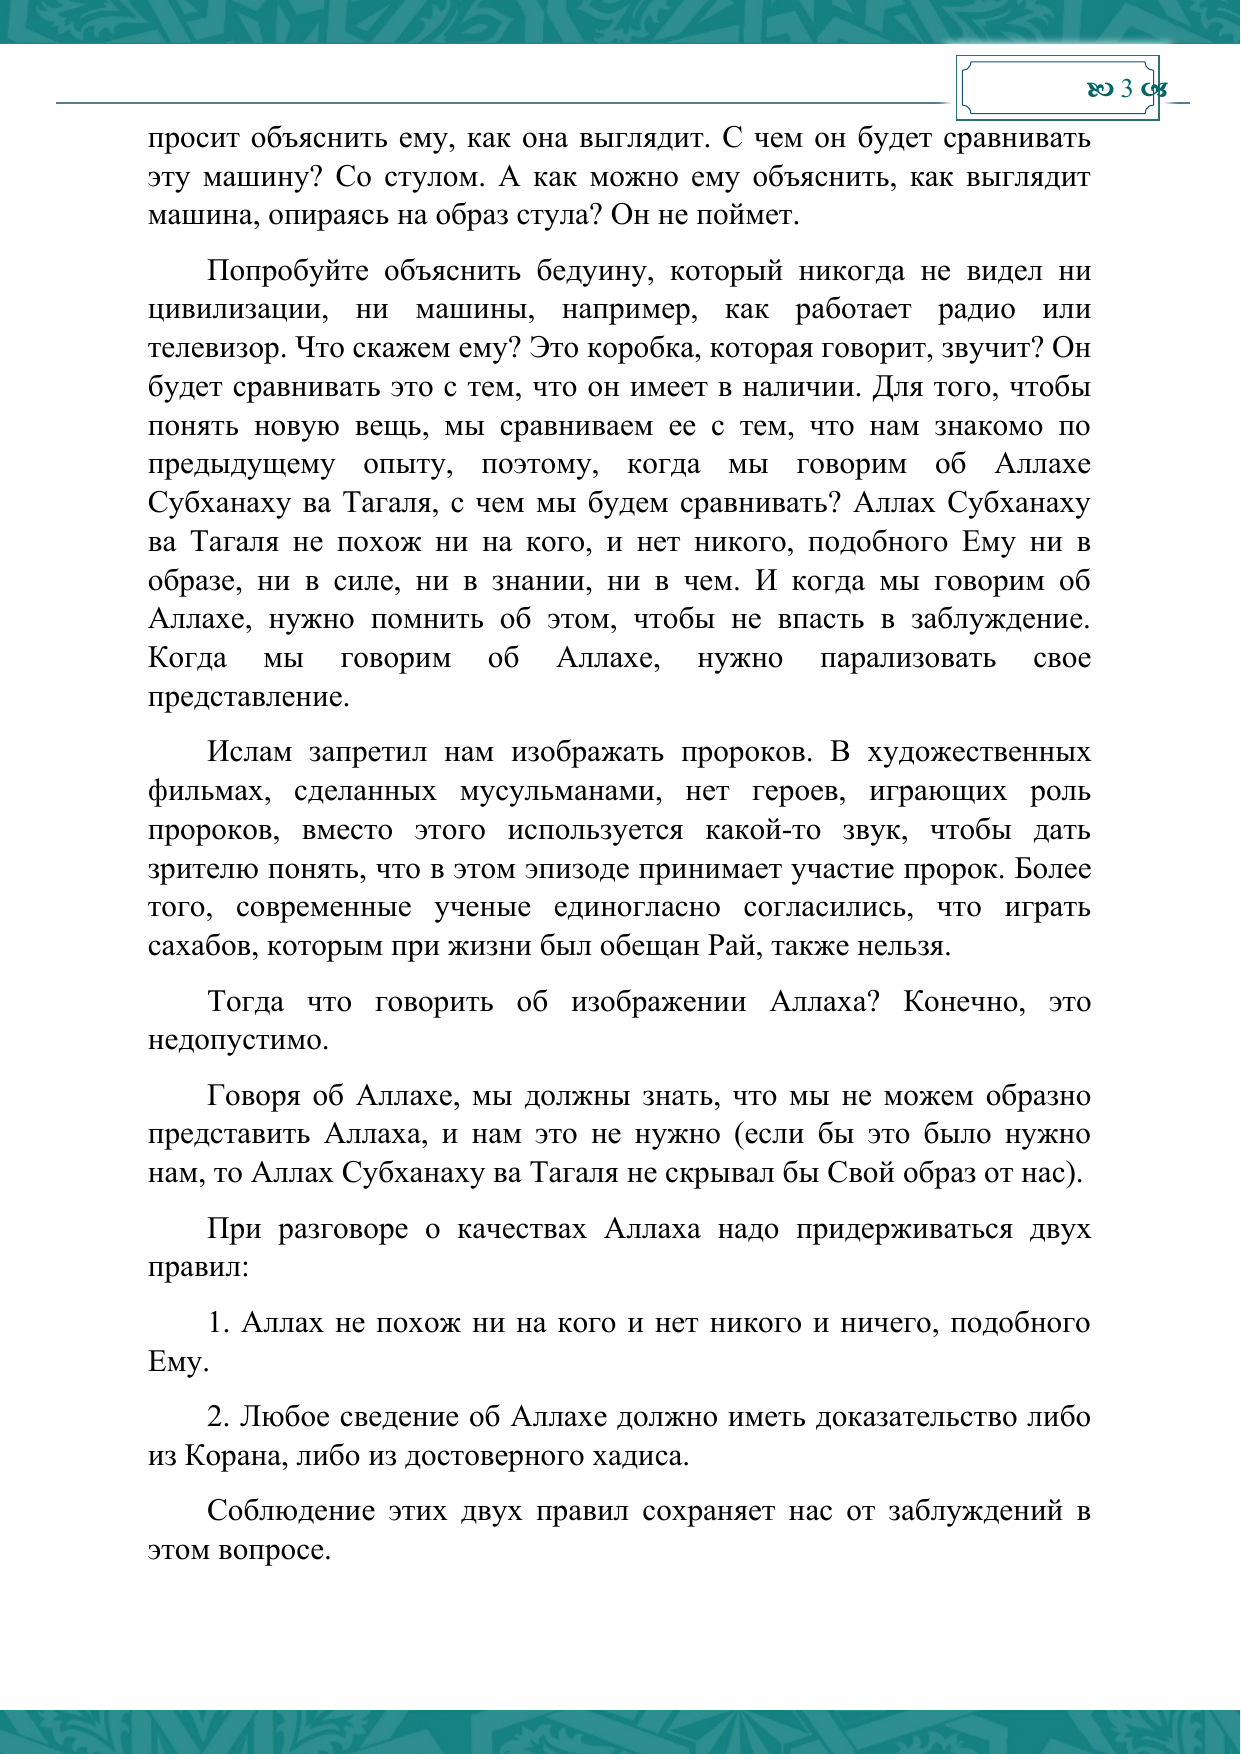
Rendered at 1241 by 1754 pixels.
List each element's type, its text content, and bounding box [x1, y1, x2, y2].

text Говоря об Аллахе, мы должны знать, что мы не можем образно представить Аллаха, и нам это не нужно (если бы это было нужно нам, то Аллах Субханаху ва Тагаля не скрывал бы Свой образ от нас). [148, 1076, 1092, 1189]
text Попробуйте объяснить бедуину, который никогда не видел ни цивилизации, ни машины, например, как работает радио или телевизор. Что скажем ему? Это коробка, которая говорит, звучит? Он будет сравнивать это с тем, что он имеет в наличии. Для того, чтобы понять новую вещь, мы сравниваем ее с тем, что нам знакомо по предыдущему опыту, поэтому, когда мы говорим об Аллахе Субханаху ва Тагаля, с чем мы будем сравнивать? Аллах Субханаху ва Тагаля не похож ни на кого, и нет никого, подобного Ему ни в образе, ни в силе, ни в знании, ни в чем. И когда мы говорим об Аллахе, нужно помнить об этом, чтобы не впасть в заблуждение. Когда мы говорим об Аллахе, нужно парализовать свое представление. [148, 251, 1092, 713]
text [148, 118, 1092, 232]
text 1. Аллах не похож ни на кого и нет никого и ничего, подобного Ему. [148, 1303, 1092, 1378]
text Соблюдение этих двух правил сохраняет нас от заблуждений в этом вопросе. [148, 1491, 1092, 1566]
picture [0, 0, 1240, 44]
text 2. Любое сведение об Аллахе должно иметь доказательство либо из Корана, либо из достоверного хадиса. [148, 1397, 1092, 1472]
text Ислам запретил нам изображать пророков. В художественных фильмах, сделанных мусульманами, нет героев, играющих роль пророков, вместо этого используется какой-то звук, чтобы дать зрителю понять, что в этом эпизоде принимает участие пророк. Более того, современные ученые единогласно согласились, что играть сахабов, которым при жизни был обещан Рай, также нельзя. [148, 733, 1092, 962]
text Тогда что говорить об изображении Аллаха? Конечно, это недопустимо. [148, 982, 1092, 1057]
picture [0, 1710, 1241, 1754]
text При разговоре о качествах Аллаха надо придерживаться двух правил: [148, 1209, 1092, 1284]
